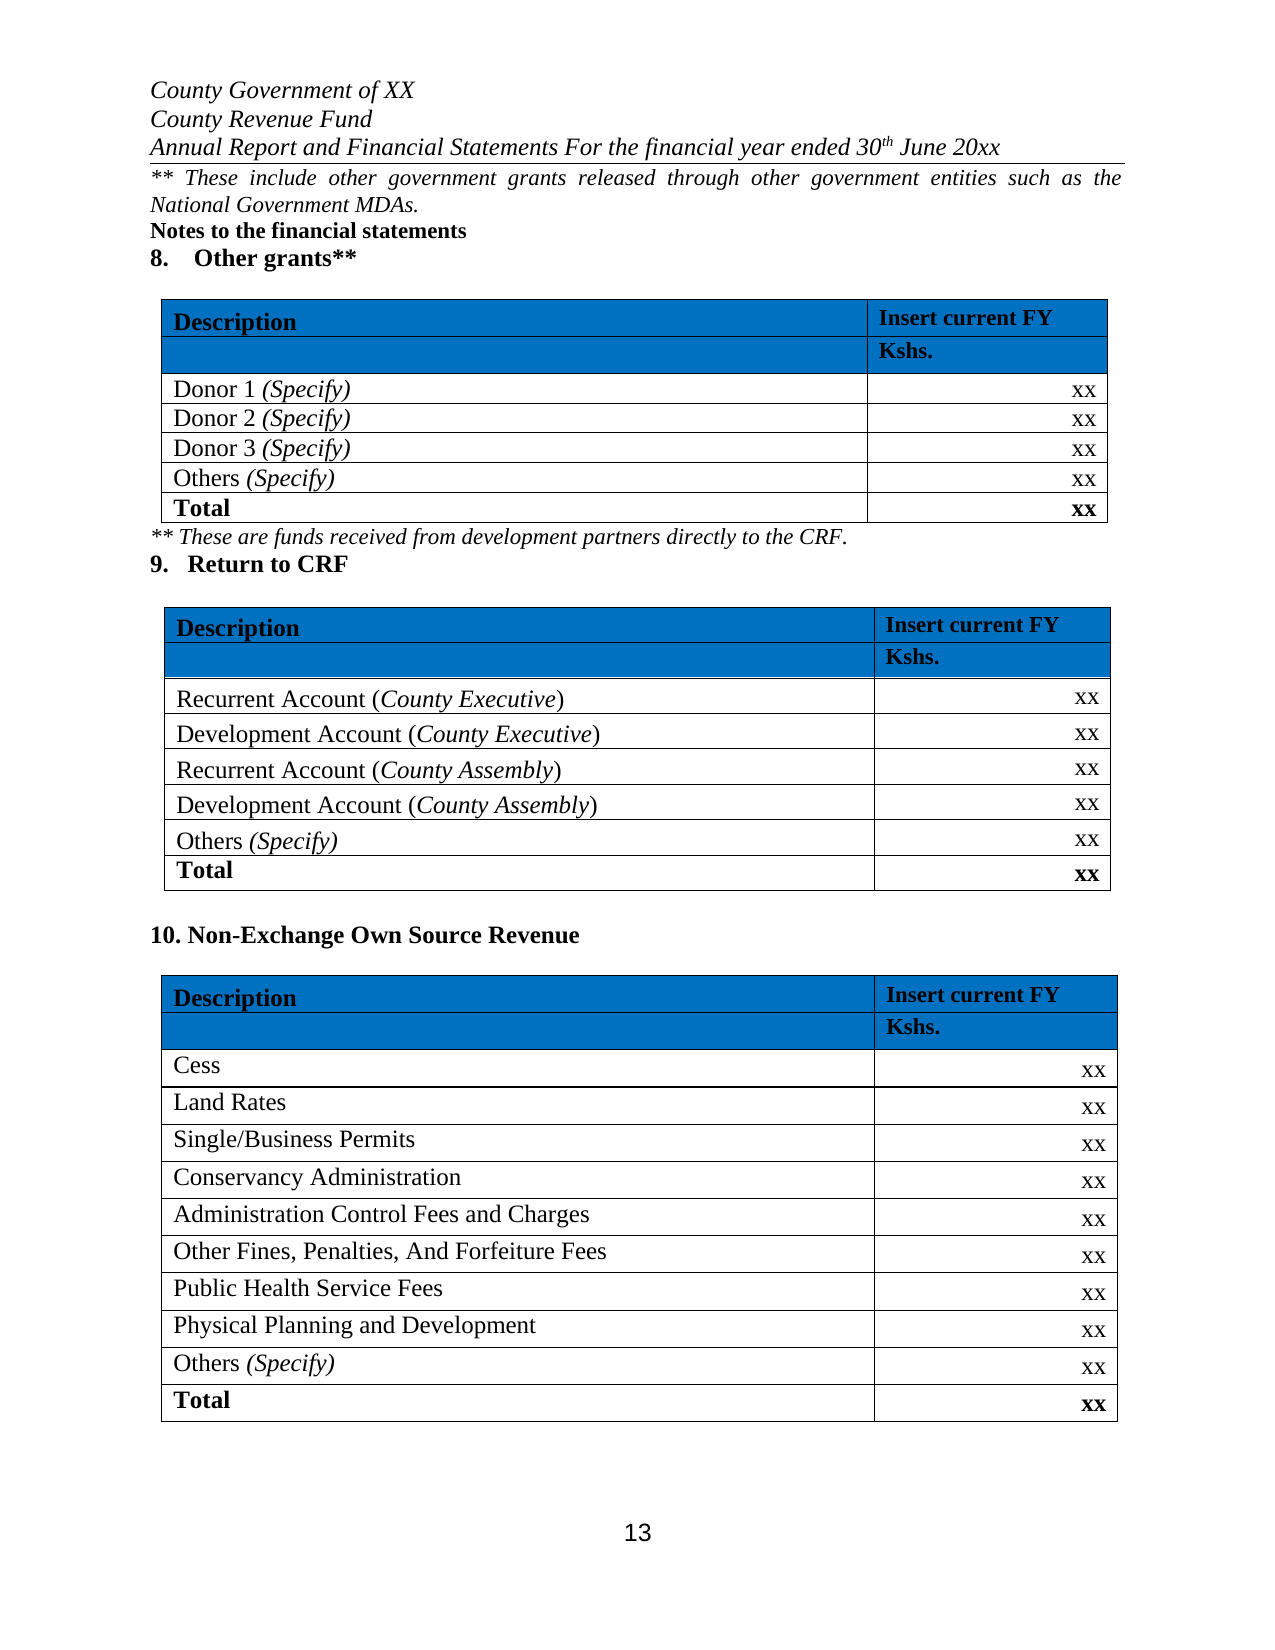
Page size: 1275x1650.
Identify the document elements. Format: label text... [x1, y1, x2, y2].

table_cell xx [868, 463, 1107, 492]
table_cell xx [875, 749, 1110, 784]
table_header Description [162, 300, 867, 336]
table_cell xx [875, 1162, 1117, 1198]
table_cell Donor 3 (Specify) [162, 433, 867, 462]
text ** These include other government grants released through other government entities such as the National Government MDAs. [150, 164, 1125, 217]
table_cell Development Account (County Assembly) [165, 785, 874, 819]
table_cell Total [162, 1385, 874, 1421]
table_cell Total [165, 856, 874, 890]
text Notes to the financial statements [150, 217, 1125, 243]
list Other grants** [150, 243, 1125, 272]
table_cell xx [868, 433, 1107, 462]
table_cell xx [875, 1348, 1117, 1384]
table_cell xx [875, 785, 1110, 819]
table_cell xx [868, 404, 1107, 432]
table_cell xx [875, 1311, 1117, 1347]
table_cell xx [875, 1385, 1117, 1421]
table_cell Other Fines, Penalties, And Forfeiture Fees [162, 1236, 874, 1272]
table_cell Cess [162, 1050, 874, 1086]
table_cell xx [875, 1236, 1117, 1272]
table_cell [162, 337, 867, 373]
table_cell xx [875, 679, 1110, 713]
list Return to CRF [150, 549, 1125, 578]
table_cell Single/Business Permits [162, 1125, 874, 1161]
table_cell [165, 643, 874, 677]
table_cell Recurrent Account (County Executive) [165, 679, 874, 713]
table_cell Administration Control Fees and Charges [162, 1199, 874, 1235]
text ** These are funds received from development partners directly to the CRF. [150, 523, 1125, 549]
table_cell Others (Specify) [162, 463, 867, 492]
table_header Description [162, 976, 874, 1012]
table_cell Others (Specify) [165, 820, 874, 854]
table_cell xx [875, 856, 1110, 890]
table_cell xx [875, 1088, 1117, 1123]
table_cell xx [875, 1199, 1117, 1235]
table_header Insert current FY [875, 976, 1117, 1012]
table_cell Kshs. [868, 337, 1107, 373]
table_cell Kshs. [875, 1013, 1117, 1049]
table_cell Recurrent Account (County Assembly) [165, 749, 874, 784]
table_cell xx [875, 1125, 1117, 1161]
table_header Insert current FY [868, 300, 1107, 336]
table_cell Others (Specify) [162, 1348, 874, 1384]
table_cell Donor 1 (Specify) [162, 374, 867, 402]
table_cell xx [875, 714, 1110, 748]
table_cell xx [868, 374, 1107, 402]
table_cell Donor 2 (Specify) [162, 404, 867, 432]
table_cell Land Rates [162, 1088, 874, 1123]
table_header Description [165, 608, 874, 642]
table_cell Conservancy Administration [162, 1162, 874, 1198]
table_header Insert current FY [875, 608, 1110, 642]
table_cell Development Account (County Executive) [165, 714, 874, 748]
table_cell xx [875, 820, 1110, 854]
table_cell xx [868, 493, 1107, 522]
table_cell [162, 1013, 874, 1049]
list Non-Exchange Own Source Revenue [150, 920, 1125, 948]
table_cell xx [875, 1050, 1117, 1086]
table_cell xx [875, 1273, 1117, 1309]
table_cell Total [162, 493, 867, 522]
table_cell Kshs. [875, 643, 1110, 677]
table_cell Physical Planning and Development [162, 1311, 874, 1347]
table_cell Public Health Service Fees [162, 1273, 874, 1309]
